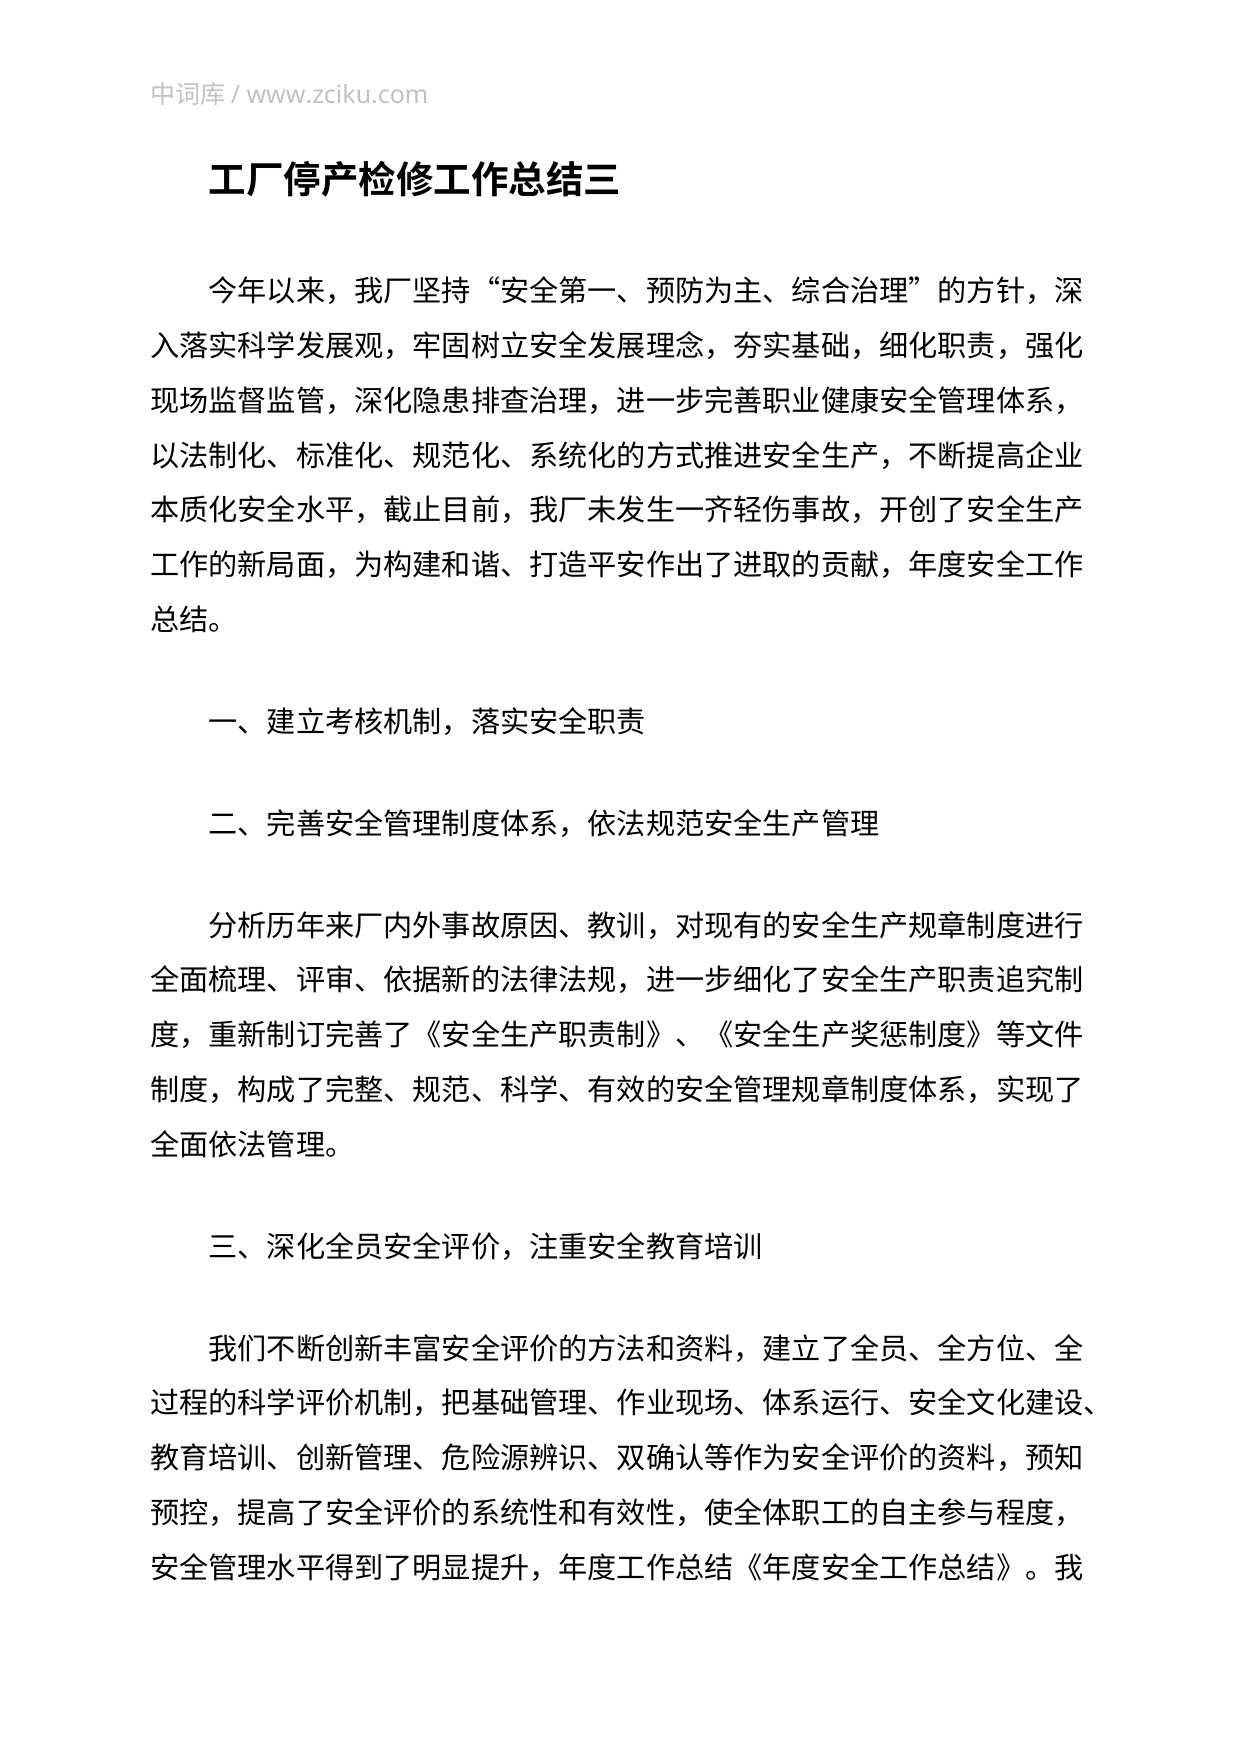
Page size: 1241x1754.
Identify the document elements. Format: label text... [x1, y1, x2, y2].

text 三、深化全员安全评价，注重安全教育培训 [150, 1223, 1090, 1266]
text 今年以来，我厂坚持“安全第一、预防为主、综合治理”的方针，深入落实科学发展观，牢固树立安全发展理念，夯实基础，细化职责，强化现场监督监管，深化隐患排查治理，进一步完善职业健康安全管理体系，以法制化、标准化、规范化、系统化的方式推进安全生产，不断提高企业本质化安全水平，截止目前，我厂未发生一齐轻伤事故，开创了安全生产工作的新局面，为构建和谐、打造平安作出了进取的贡献，年度安全工作总结。 [150, 267, 1090, 639]
text 二、完善安全管理制度体系，依法规范安全生产管理 [150, 800, 1090, 843]
text 分析历年来厂内外事故原因、教训，对现有的安全生产规章制度进行全面梳理、评审、依据新的法律法规，进一步细化了安全生产职责追究制度，重新制订完善了《安全生产职责制》、《安全生产奖惩制度》等文件制度，构成了完整、规范、科学、有效的安全管理规章制度体系，实现了全面依法管理。 [150, 902, 1090, 1164]
text 一、建立考核机制，落实安全职责 [150, 698, 1090, 741]
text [150, 1325, 1090, 1587]
text 工厂停产检修工作总结三 [150, 150, 1090, 204]
